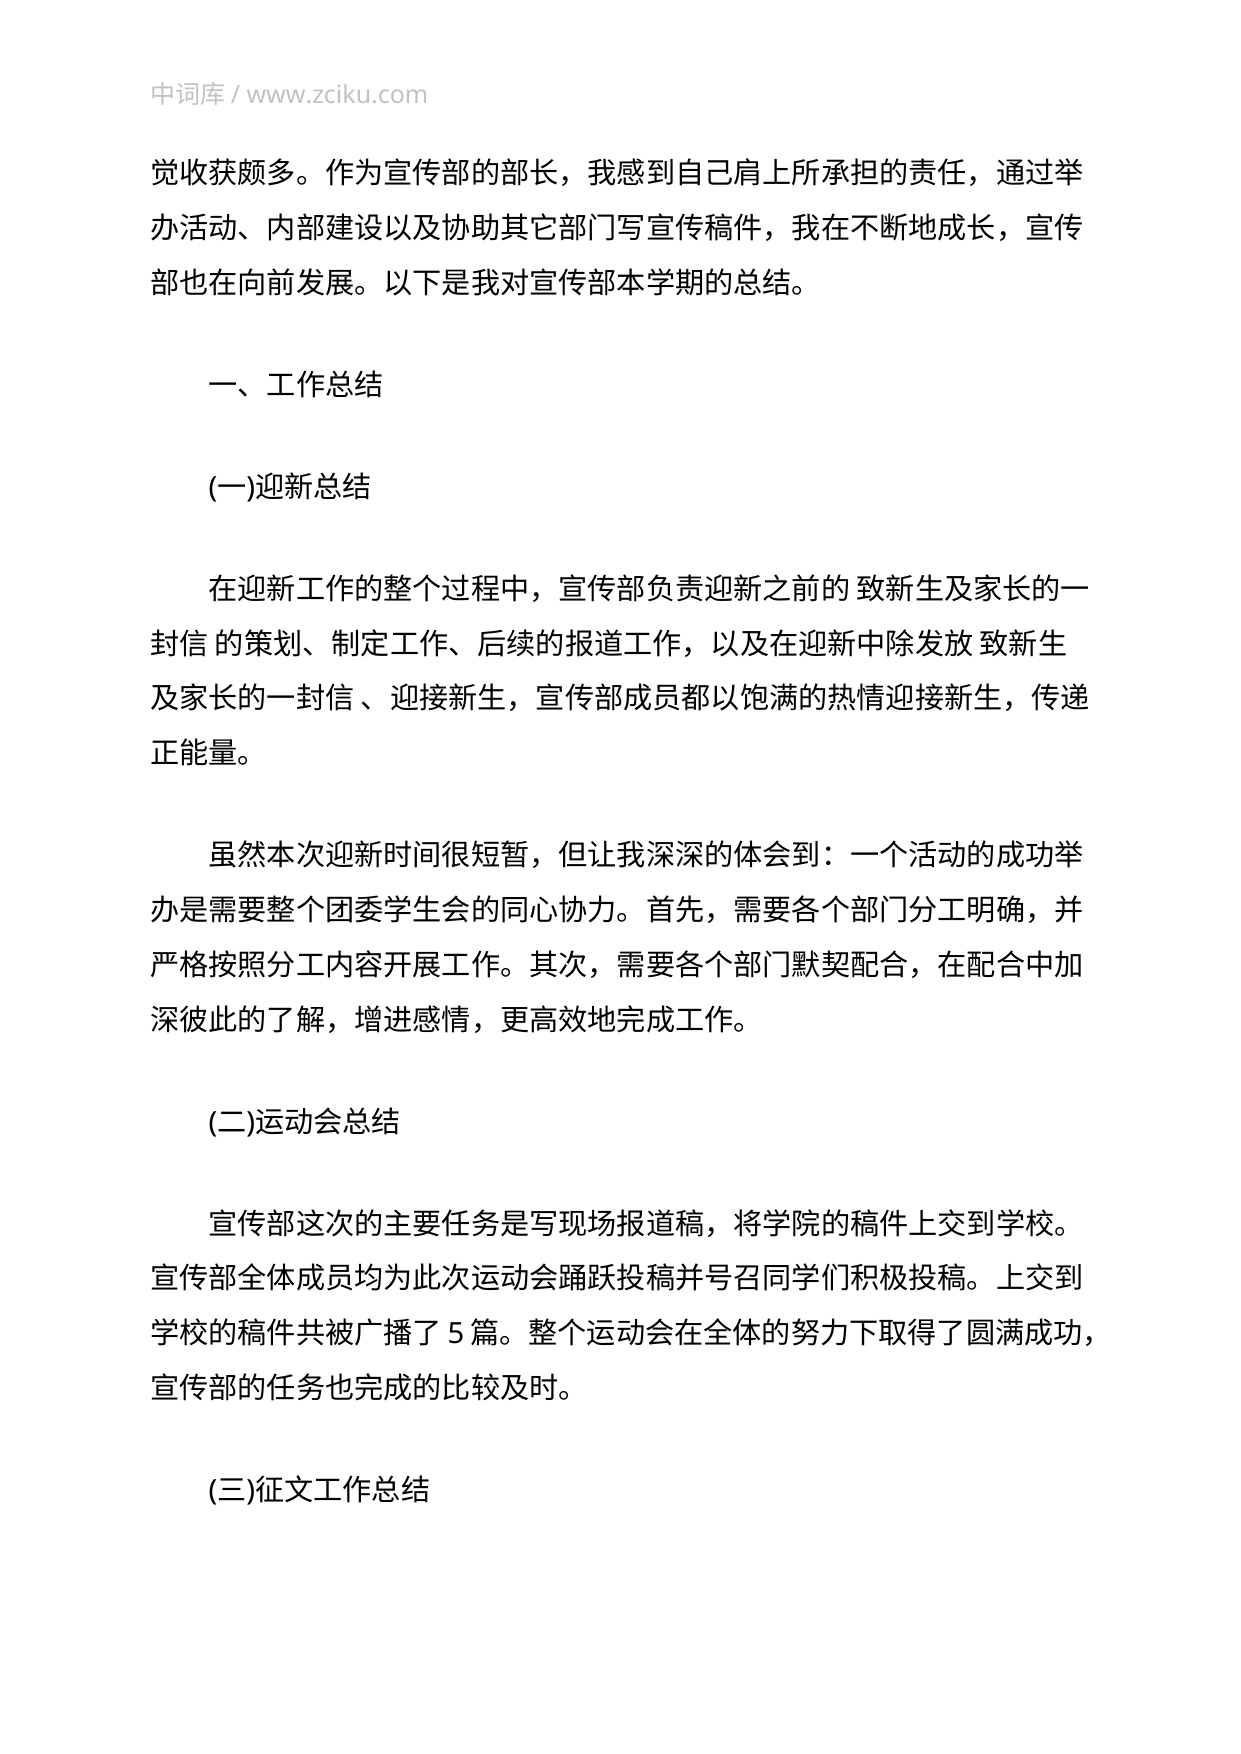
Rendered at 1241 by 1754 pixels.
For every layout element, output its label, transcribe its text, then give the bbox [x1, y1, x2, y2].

text (三)征文工作总结 [150, 1467, 1090, 1509]
text 在迎新工作的整个过程中，宣传部负责迎新之前的 致新生及家长的一封信 的策划、制定工作、后续的报道工作，以及在迎新中除发放 致新生及家长的一封信 、迎接新生，宣传部成员都以饱满的热情迎接新生，传递正能量。 [150, 565, 1090, 772]
text 一、工作总结 [150, 362, 1090, 404]
text 宣传部这次的主要任务是写现场报道稿，将学院的稿件上交到学校。宣传部全体成员均为此次运动会踊跃投稿并号召同学们积极投稿。上交到学校的稿件共被广播了5篇。整个运动会在全体的努力下取得了圆满成功，宣传部的任务也完成的比较及时。 [150, 1200, 1090, 1407]
text (二)运动会总结 [150, 1098, 1090, 1141]
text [150, 150, 1090, 302]
text 虽然本次迎新时间很短暂，但让我深深的体会到：一个活动的成功举办是需要整个团委学生会的同心协力。首先，需要各个部门分工明确，并严格按照分工内容开展工作。其次，需要各个部门默契配合，在配合中加深彼此的了解，增进感情，更高效地完成工作。 [150, 832, 1090, 1039]
text (一)迎新总结 [150, 463, 1090, 506]
